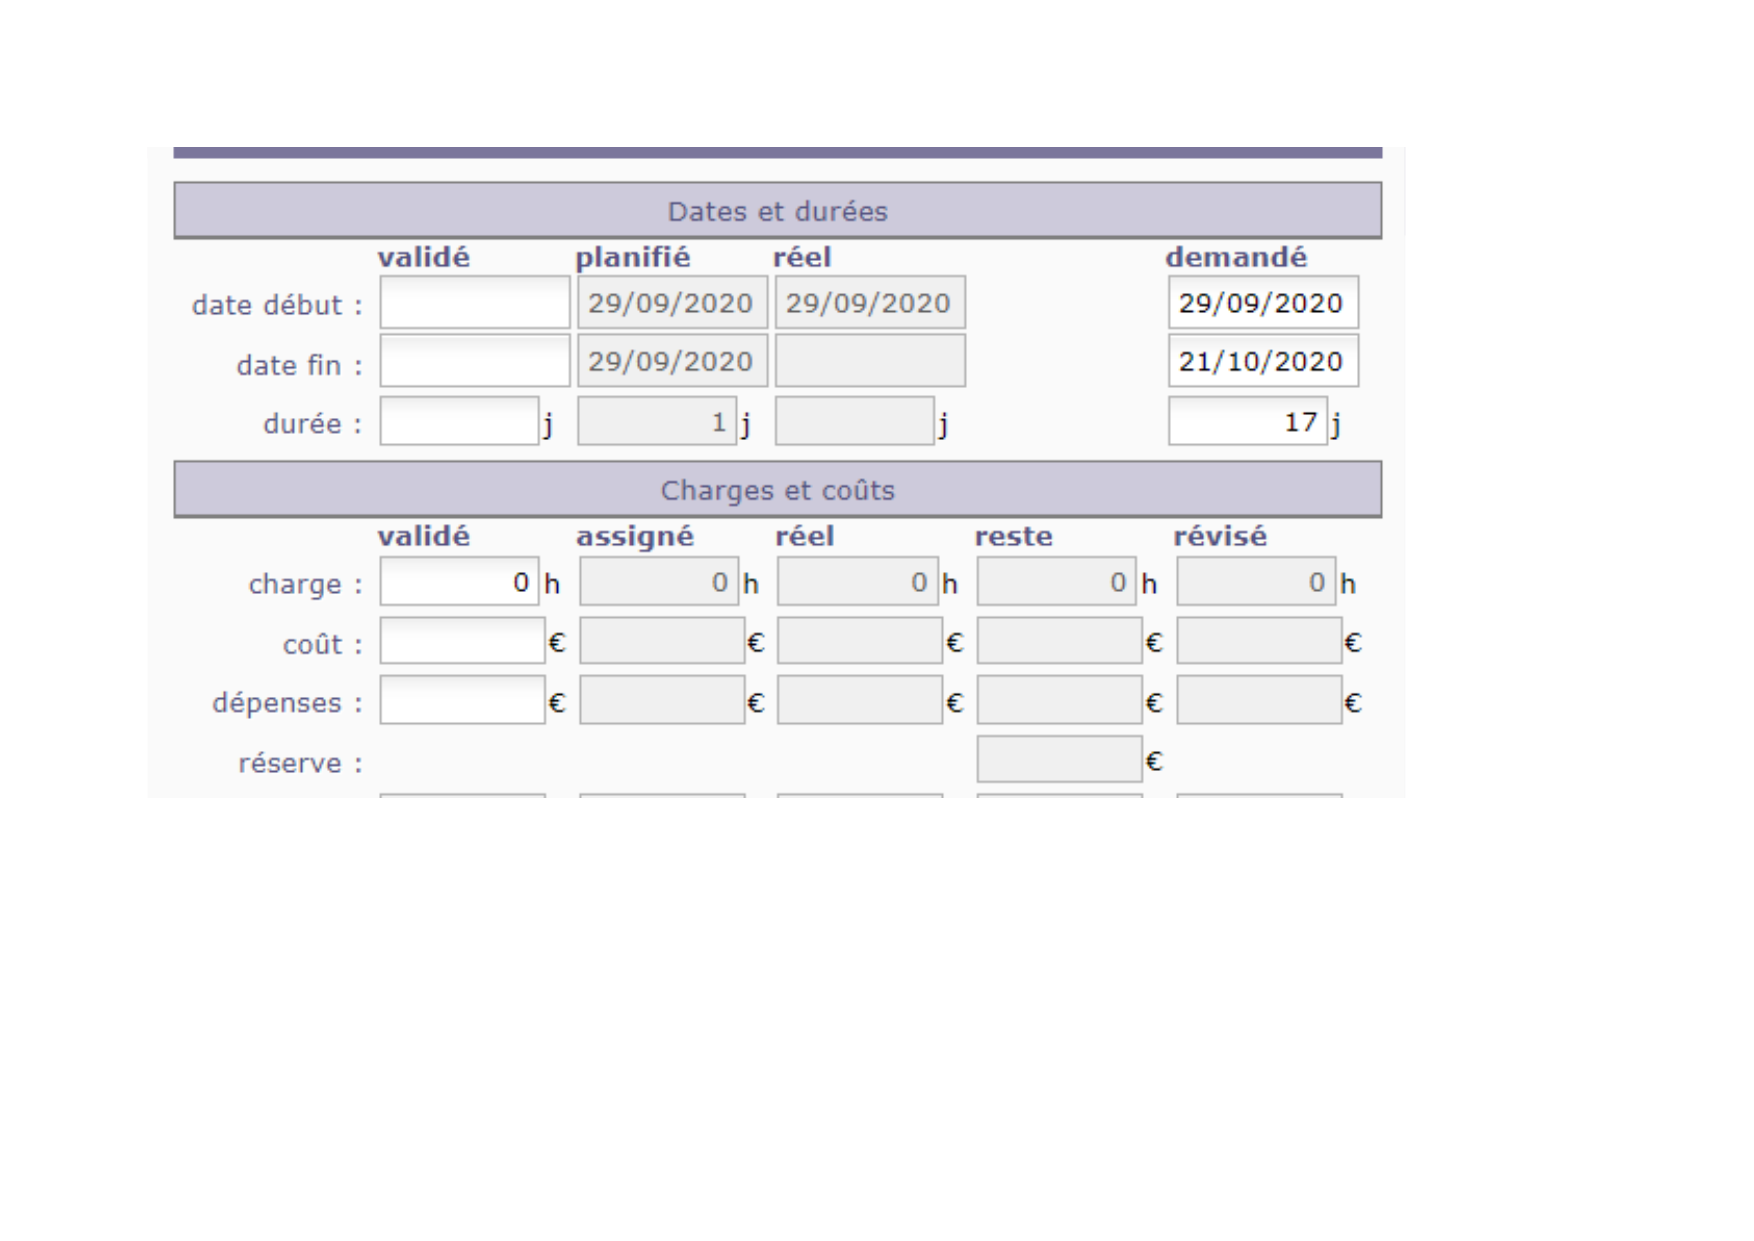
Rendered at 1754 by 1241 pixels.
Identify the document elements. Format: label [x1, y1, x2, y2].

picture [147, 147, 1406, 798]
